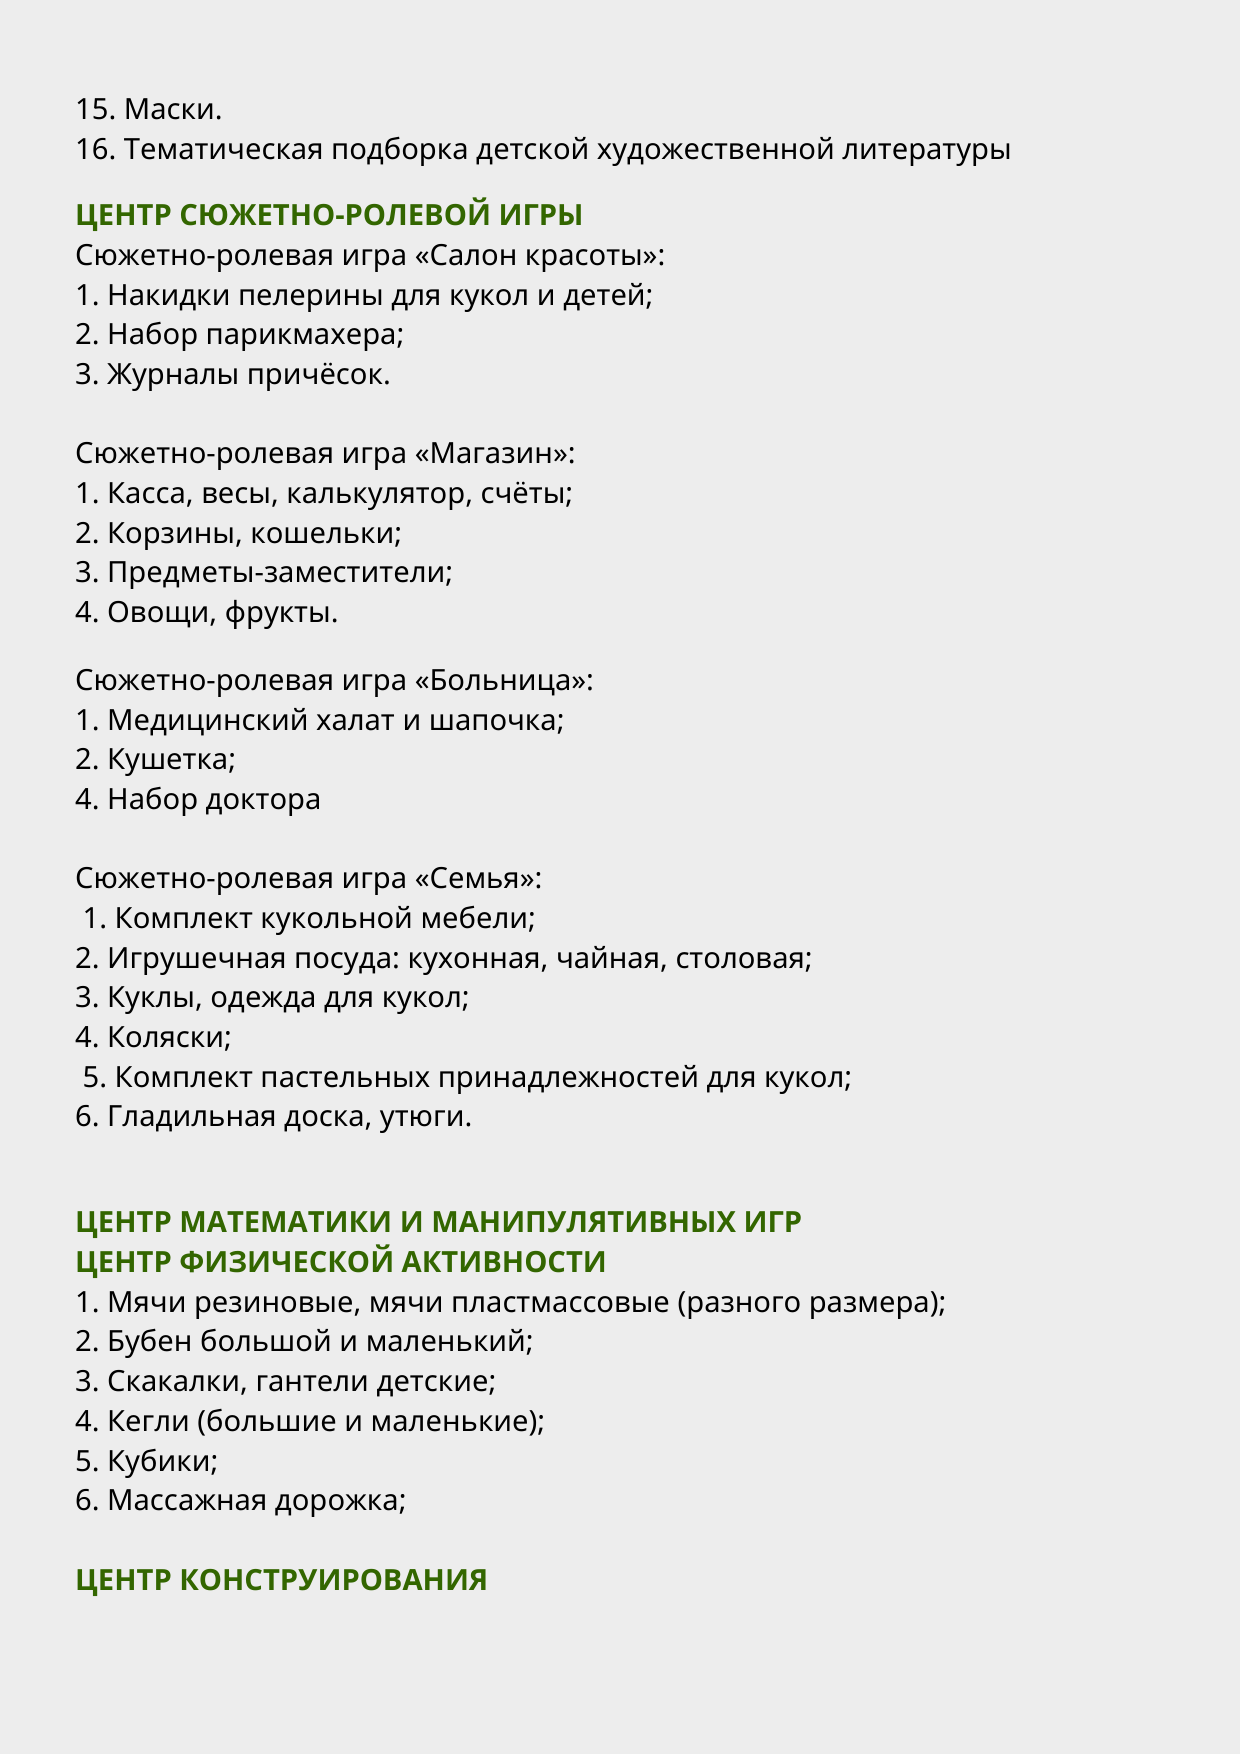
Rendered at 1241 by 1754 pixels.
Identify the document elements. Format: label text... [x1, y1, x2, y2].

text 16. Тематическая подборка детской художественной литературы [75, 128, 1152, 168]
text 2. Набор парикмахера; [75, 314, 1152, 353]
text 6. Гладильная доска, утюги. [75, 1096, 1152, 1135]
text 3. Предметы-заместители; [75, 552, 1152, 591]
text 4. Коляски; [75, 1016, 1152, 1056]
text 3. Журналы причёсок. [75, 353, 1152, 393]
text 2. Кушетка; [75, 738, 1152, 778]
text Сюжетно-ролевая игра «Больница»: [75, 659, 1152, 699]
text 1. Мячи резиновые, мячи пластмассовые (разного размера); [75, 1281, 1152, 1321]
text 2. Бубен большой и маленький; [75, 1321, 1152, 1360]
text 4. Овощи, фрукты. [75, 591, 1152, 631]
text 2. Корзины, кошельки; [75, 512, 1152, 552]
text 2. Игрушечная посуда: кухонная, чайная, столовая; [75, 937, 1152, 977]
text ЦЕНТР МАТЕМАТИКИ И МАНИПУЛЯТИВНЫХ ИГР [75, 1202, 1152, 1241]
text Сюжетно-ролевая игра «Магазин»: [75, 433, 1152, 472]
text 5. Кубики; [75, 1440, 1152, 1479]
text 1. Касса, весы, калькулятор, счёты; [75, 472, 1152, 512]
text 15. Маски. [75, 89, 1152, 128]
text Сюжетно-ролевая игра «Семья»: [75, 858, 1152, 897]
text 4. Набор доктора [75, 778, 1152, 818]
text 3. Скакалки, гантели детские; [75, 1360, 1152, 1400]
text 3. Куклы, одежда для кукол; [75, 977, 1152, 1016]
text Сюжетно-ролевая игра «Салон красоты»: [75, 234, 1152, 274]
text ЦЕНТР КОНСТРУИРОВАНИЯ [75, 1559, 1152, 1598]
text ЦЕНТР СЮЖЕТНО-РОЛЕВОЙ ИГРЫ [75, 194, 1152, 234]
text 6. Массажная дорожка; [75, 1479, 1152, 1519]
text 1. Медицинский халат и шапочка; [75, 699, 1152, 738]
text 4. Кегли (большие и маленькие); [75, 1400, 1152, 1440]
text 5. Комплект пастельных принадлежностей для кукол; [75, 1056, 1152, 1096]
text 1. Накидки пелерины для кукол и детей; [75, 274, 1152, 314]
text 1. Комплект кукольной мебели; [75, 897, 1152, 937]
text ЦЕНТР ФИЗИЧЕСКОЙ АКТИВНОСТИ [75, 1241, 1152, 1281]
